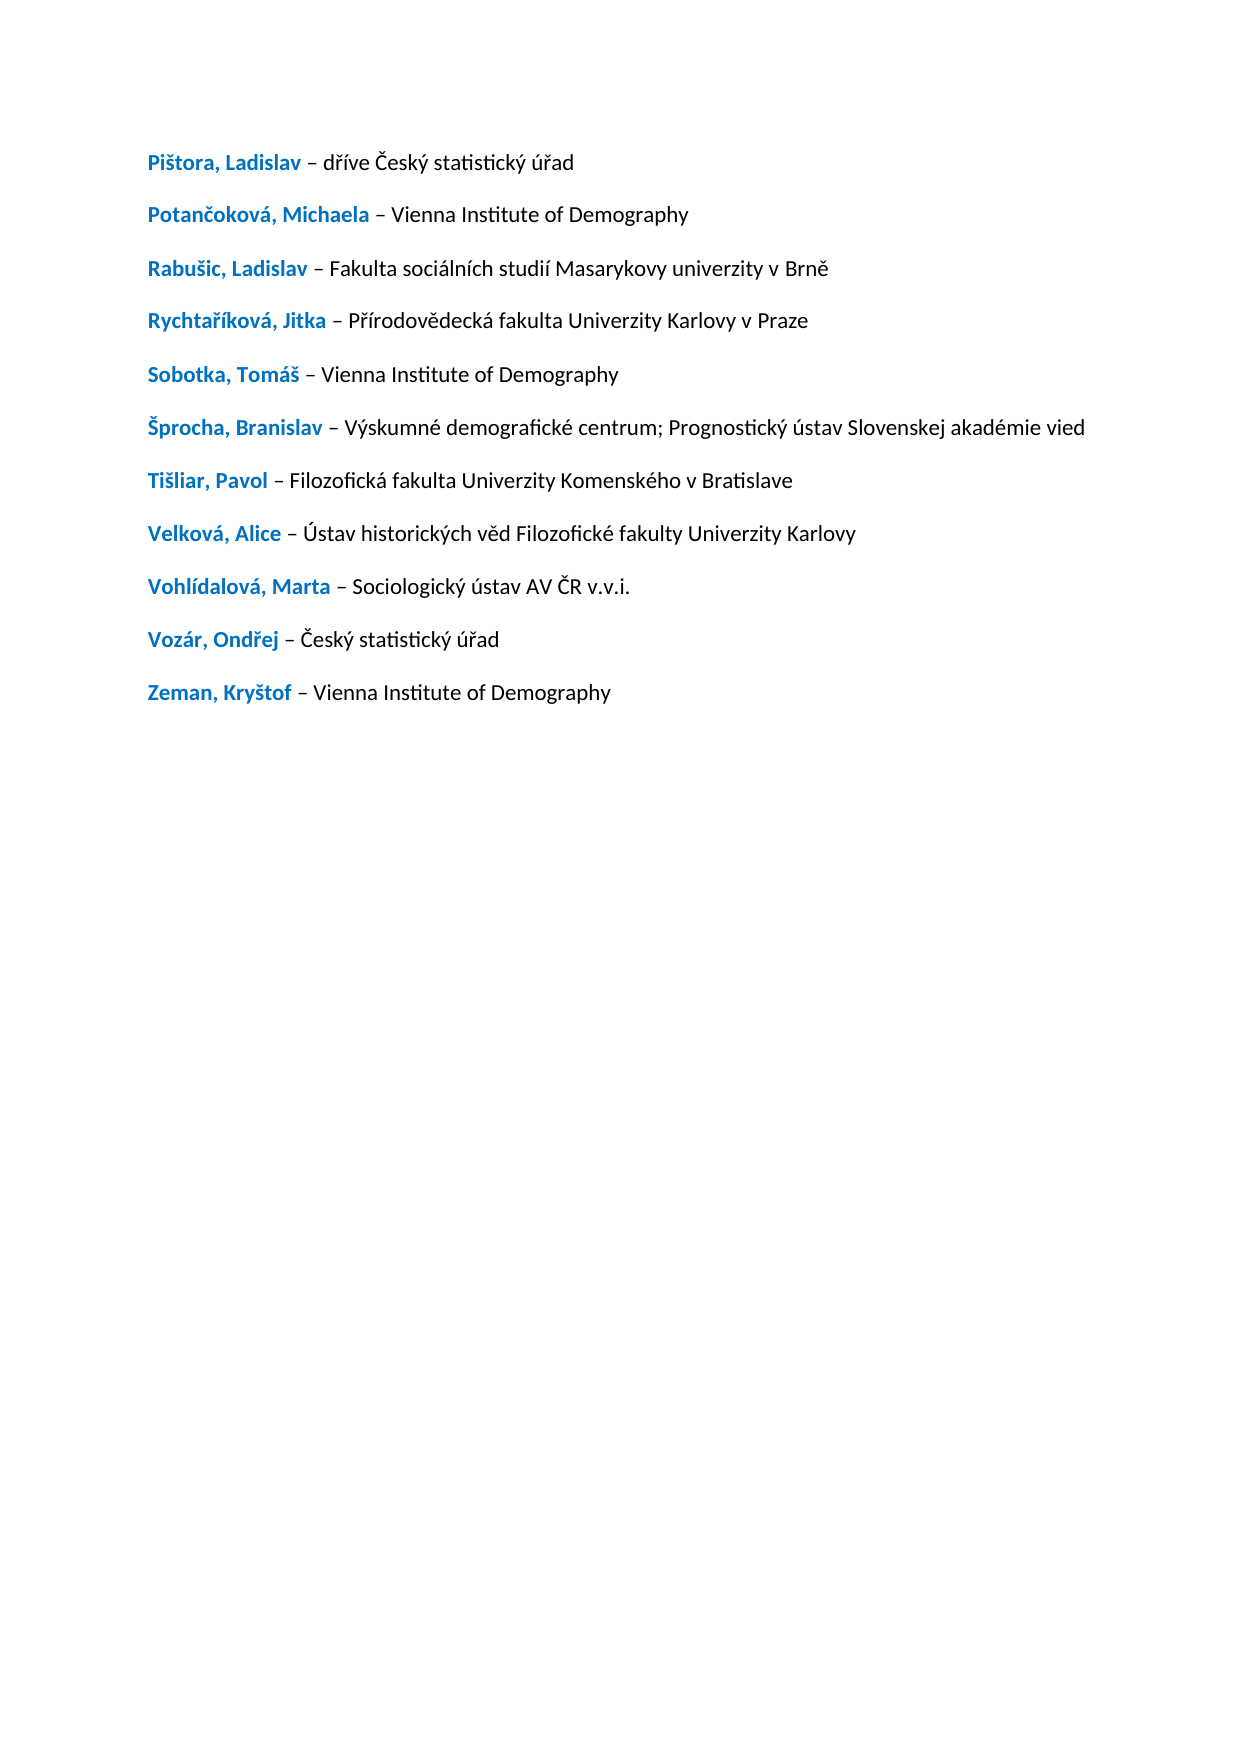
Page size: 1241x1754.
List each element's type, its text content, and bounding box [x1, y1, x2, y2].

text Tišliar, Pavol – Filozofická fakulta Univerzity Komenského v Bratislave [148, 466, 1093, 494]
text Vozár, Ondřej – Český statistický úřad [148, 625, 1093, 653]
text Sobotka, Tomáš – Vienna Institute of Demography [148, 360, 1093, 388]
text Velková, Alice – Ústav historických věd Filozofické fakulty Univerzity Karlovy [148, 519, 1093, 547]
text Rychtaříková, Jitka – Přírodovědecká fakulta Univerzity Karlovy v Praze [148, 307, 1093, 335]
text Vohlídalová, Marta – Sociologický ústav AV ČR v.v.i. [148, 572, 1093, 600]
text Potančoková, Michaela – Vienna Institute of Demography [148, 201, 1093, 229]
text Zeman, Kryštof – Vienna Institute of Demography [148, 678, 1093, 706]
text Šprocha, Branislav – Výskumné demografické centrum; Prognostický ústav Slovenskej akadémie vied [148, 413, 1093, 441]
text Rabušic, Ladislav – Fakulta sociálních studií Masarykovy univerzity v Brně [148, 254, 1093, 282]
text Pištora, Ladislav – dříve Český statistický úřad [148, 148, 1093, 176]
